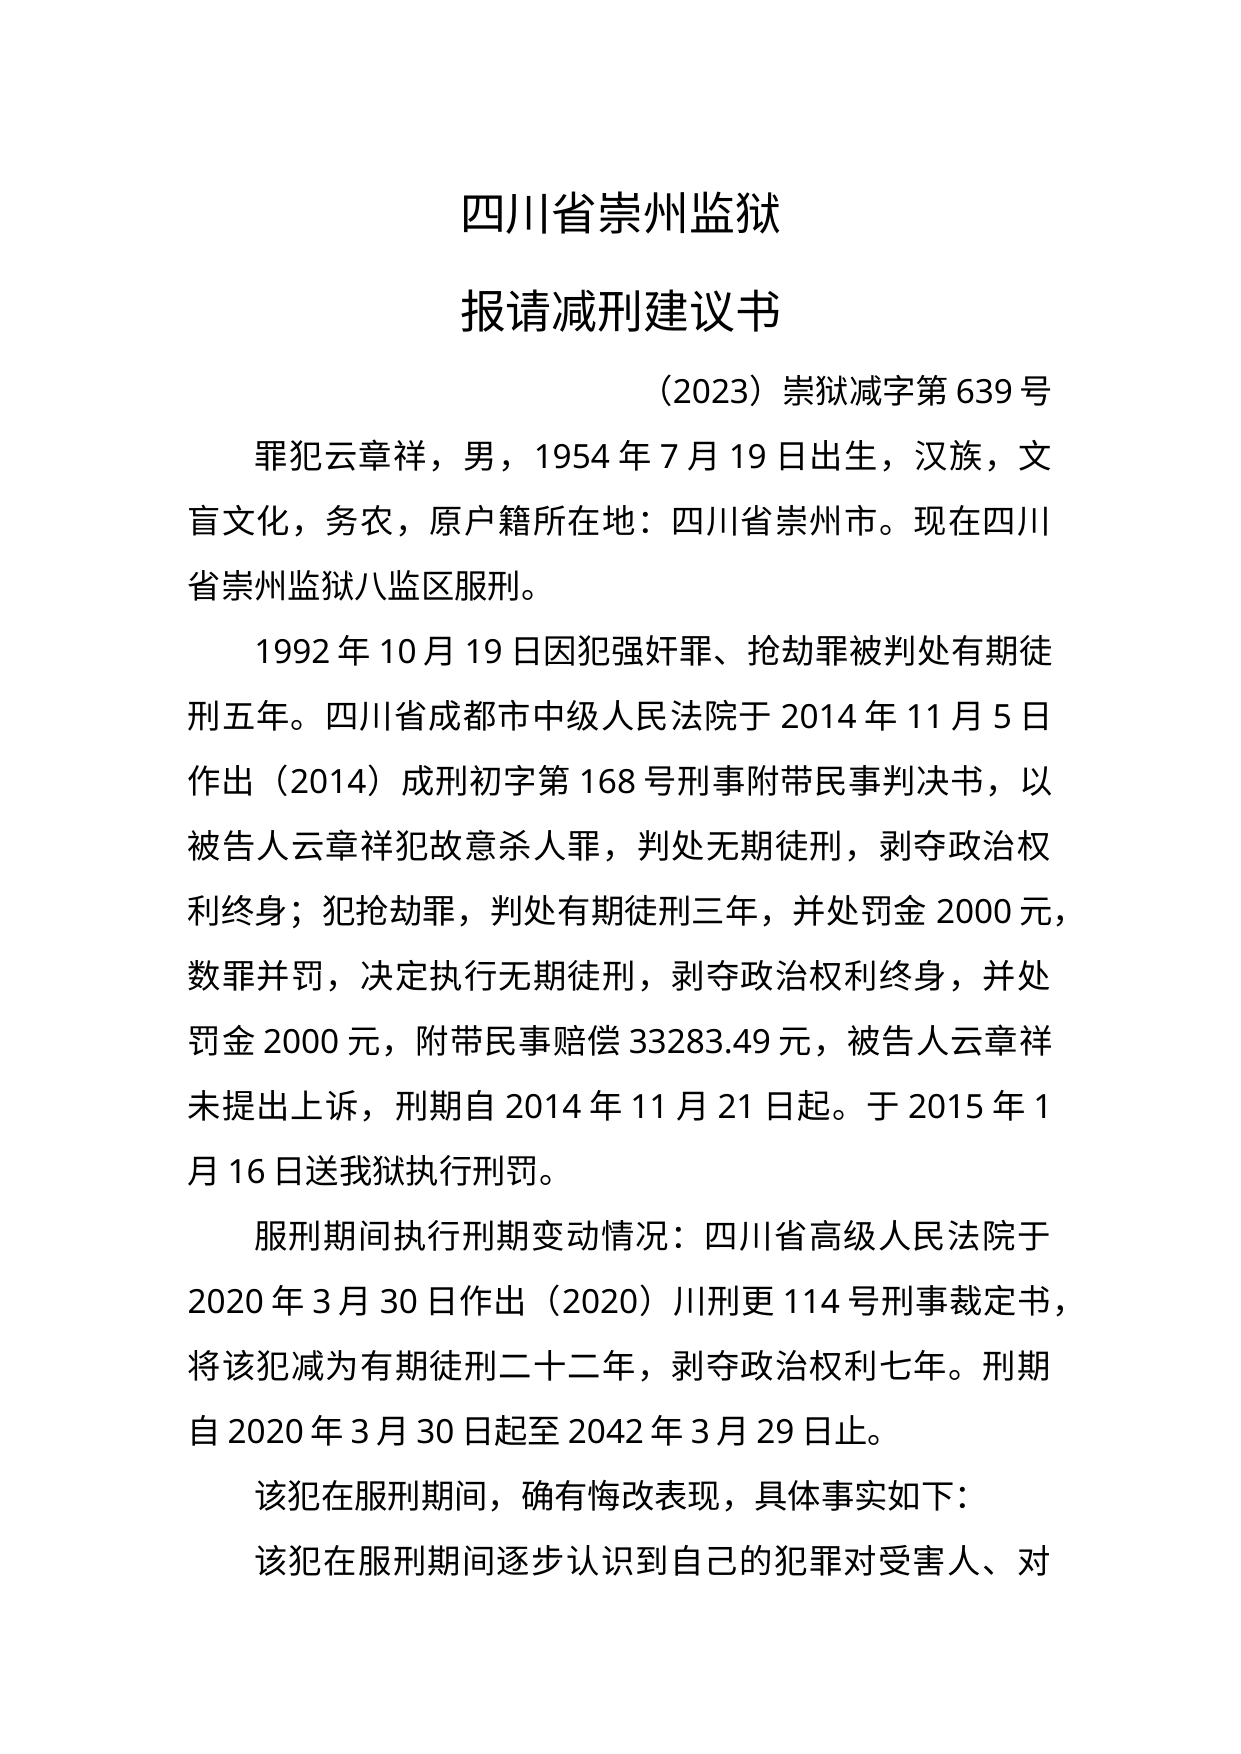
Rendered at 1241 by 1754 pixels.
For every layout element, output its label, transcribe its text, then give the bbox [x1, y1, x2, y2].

text 罪犯云章祥，男，1954年7月19日出生，汉族，文盲文化，务农，原户籍所在地：四川省崇州市。现在四川省崇州监狱八监区服刑。 [187, 422, 1053, 617]
text 服刑期间执行刑期变动情况：四川省高级人民法院于2020年3月30日作出（2020）川刑更114号刑事裁定书，将该犯减为有期徒刑二十二年，剥夺政治权利七年。刑期自2020年3月30日起至2042年3月29日止。 [187, 1202, 1053, 1462]
text （2023）崇狱减字第639号 [187, 357, 1053, 422]
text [187, 1527, 1053, 1592]
text 该犯在服刑期间，确有悔改表现，具体事实如下： [187, 1462, 1053, 1527]
text 四川省崇州监狱 [187, 162, 1053, 259]
text 报请减刑建议书 [187, 259, 1053, 357]
text 1992年10月19日因犯强奸罪、抢劫罪被判处有期徒刑五年。四川省成都市中级人民法院于2014年11月5日作出（2014）成刑初字第168号刑事附带民事判决书，以被告人云章祥犯故意杀人罪，判处无期徒刑，剥夺政治权利终身；犯抢劫罪，判处有期徒刑三年，并处罚金2000元，数罪并罚，决定执行无期徒刑，剥夺政治权利终身，并处罚金2000元，附带民事赔偿33283.49元，被告人云章祥未提出上诉，刑期自2014年11月21日起。于2015年1月16日送我狱执行刑罚。 [187, 617, 1053, 1202]
